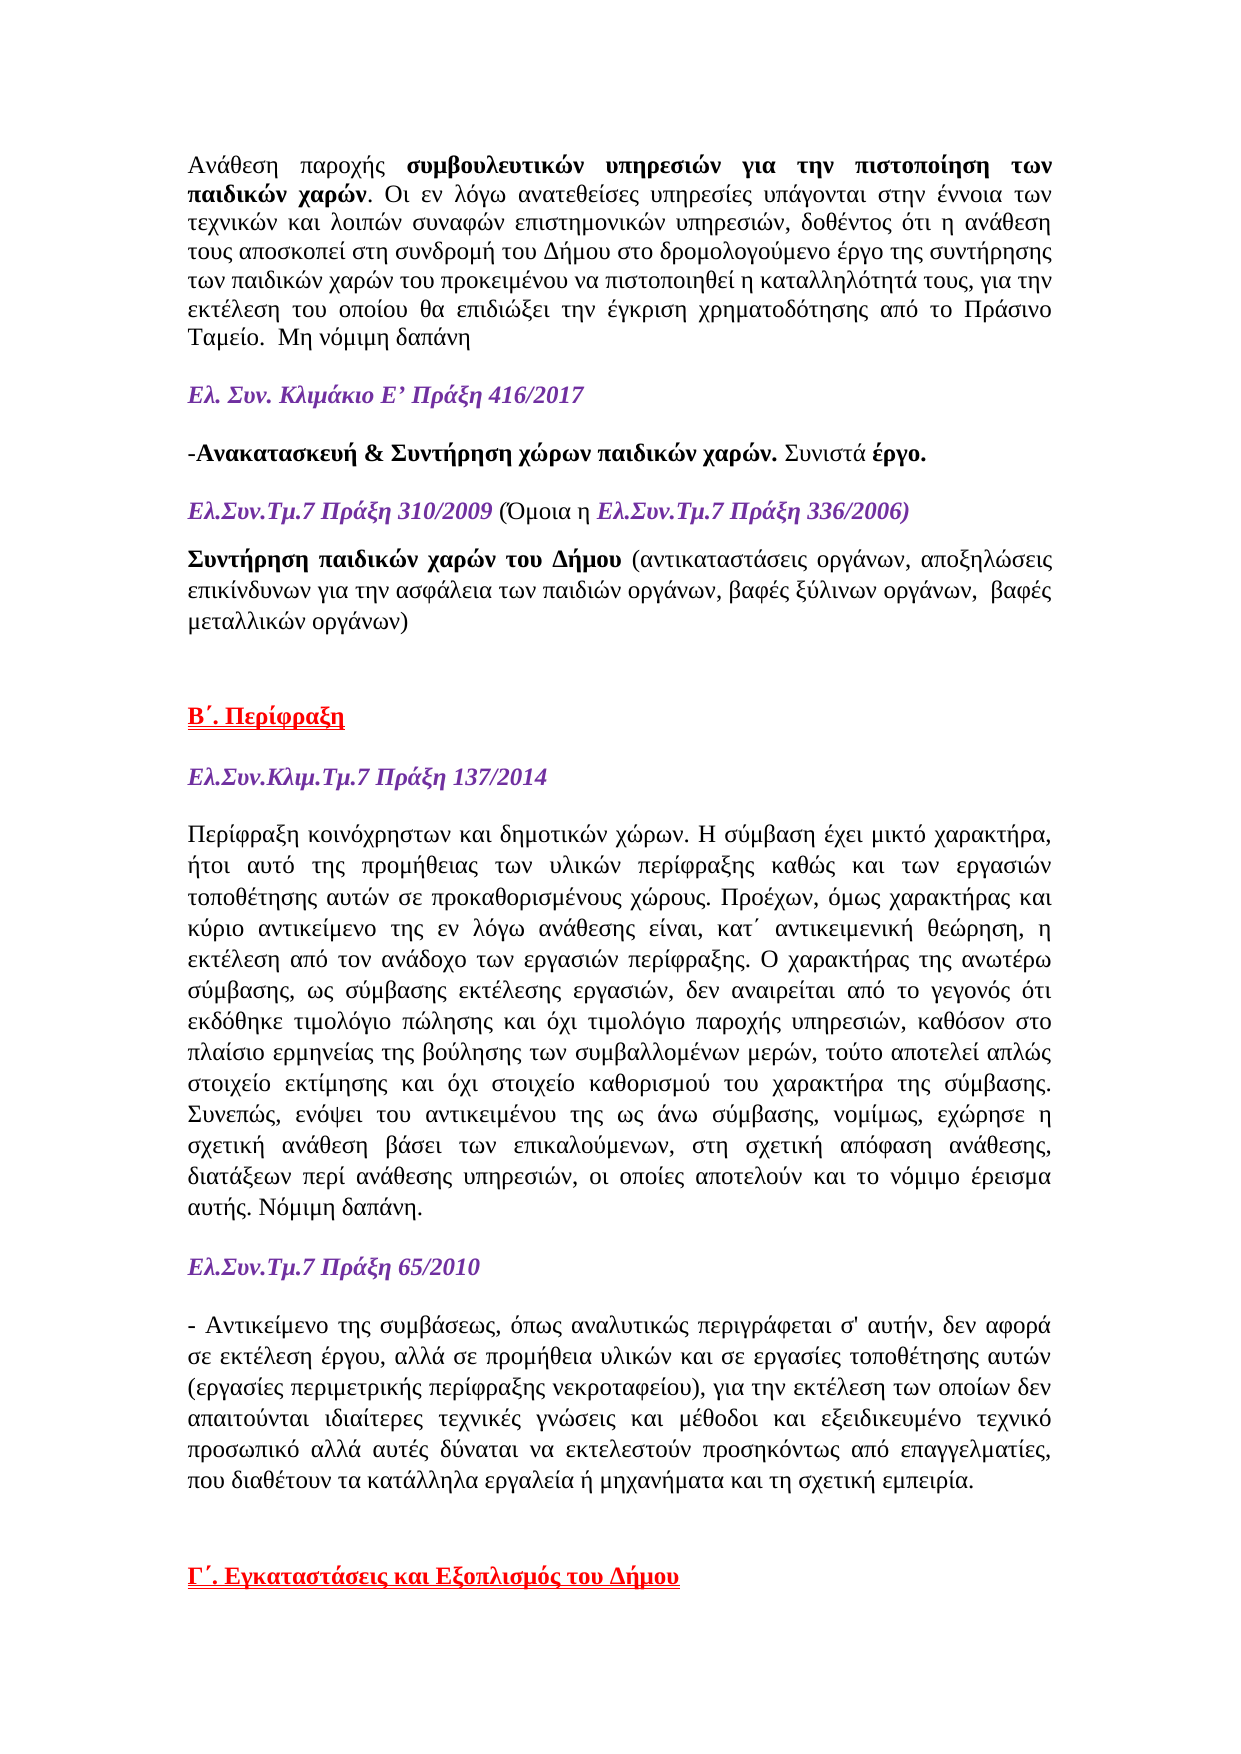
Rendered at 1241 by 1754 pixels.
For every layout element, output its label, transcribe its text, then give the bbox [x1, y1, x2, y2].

text Ελ.Συν.Κλιμ.Τμ.7 Πράξη 137/2014 [187, 762, 1053, 790]
text Ελ. Συν. Κλιμάκιο Ε’ Πράξη 416/2017 [187, 380, 1053, 409]
text Γ΄. Εγκαταστάσεις και Εξοπλισμός του Δήμου [187, 1561, 1053, 1589]
text Συντήρηση παιδικών χαρών του Δήμου (αντικαταστάσεις οργάνων, αποξηλώσεις επικίνδυνων για την ασφάλεια των παιδιών οργάνων, βαφές ξύλινων οργάνων, βαφές μεταλλικών οργάνων) [187, 544, 1053, 635]
text - Αντικείμενο της συμβάσεως, όπως αναλυτικώς περιγράφεται σ' αυτήν, δεν αφορά σε εκτέλεση έργου, αλλά σε προμήθεια υλικών και σε εργασίες τοποθέτησης αυτών (εργασίες περιμετρικής περίφραξης νεκροταφείου), για την εκτέλεση των οποίων δεν απαιτούνται ιδιαίτερες τεχνικές γνώσεις και μέθοδοι και εξειδικευμένο τεχνικό προσωπικό αλλά αυτές δύναται να εκτελεστούν προσηκόντως από επαγγελματίες, που διαθέτουν τα κατάλληλα εργαλεία ή μηχανήματα και τη σχετική εμπειρία. [187, 1310, 1053, 1494]
text -Ανακατασκευή & Συντήρηση χώρων παιδικών χαρών. Συνιστά έργο. [187, 438, 1053, 467]
text Περίφραξη κοινόχρηστων και δημοτικών χώρων. Η σύμβαση έχει μικτό χαρακτήρα, ήτοι αυτό της προμήθειας των υλικών περίφραξης καθώς και των εργασιών τοποθέτησης αυτών σε προκαθορισμένους χώρους. Προέχων, όμως χαρακτήρας και κύριο αντικείμενο της εν λόγω ανάθεσης είναι, κατ΄ αντικειμενική θεώρηση, η εκτέλεση από τον ανάδοχο των εργασιών περίφραξης. Ο χαρακτήρας της ανωτέρω σύμβασης, ως σύμβασης εκτέλεσης εργασιών, δεν αναιρείται από το γεγονός ότι εκδόθηκε τιμολόγιο πώλησης και όχι τιμολόγιο παροχής υπηρεσιών, καθόσον στο πλαίσιο ερμηνείας της βούλησης των συμβαλλομένων μερών, τούτο αποτελεί απλώς στοιχείο εκτίμησης και όχι στοιχείο καθορισμού του χαρακτήρα της σύμβασης. Συνεπώς, ενόψει του αντικειμένου της ως άνω σύμβασης, νομίμως, εχώρησε η σχετική ανάθεση βάσει των επικαλούμενων, στη σχετική απόφαση ανάθεσης, διατάξεων περί ανάθεσης υπηρεσιών, οι οποίες αποτελούν και το νόμιμο έρεισμα αυτής. Νόμιμη δαπάνη. [187, 819, 1053, 1221]
text Ανάθεση παροχής συμβουλευτικών υπηρεσιών για την πιστοποίηση των παιδικών χαρών. Οι εν λόγω ανατεθείσες υπηρεσίες υπάγονται στην έννοια των τεχνικών και λοιπών συναφών επιστημονικών υπηρεσιών, δοθέντος ότι η ανάθεση τους αποσκοπεί στη συνδρομή του Δήμου στο δρομολογούμενο έργο της συντήρησης των παιδικών χαρών του προκειμένου να πιστοποιηθεί η καταλληλότητά τους, για την εκτέλεση του οποίου θα επιδιώξει την έγκριση χρηματοδότησης από το Πράσινο Ταμείο. Μη νόμιμη δαπάνη [187, 150, 1053, 351]
text Ελ.Συν.Τμ.7 Πράξη 310/2009 (Όμοια η Ελ.Συν.Τμ.7 Πράξη 336/2006) [187, 496, 1053, 525]
text Ελ.Συν.Τμ.7 Πράξη 65/2010 [187, 1252, 1053, 1281]
text Β΄. Περίφραξη [187, 701, 1053, 730]
